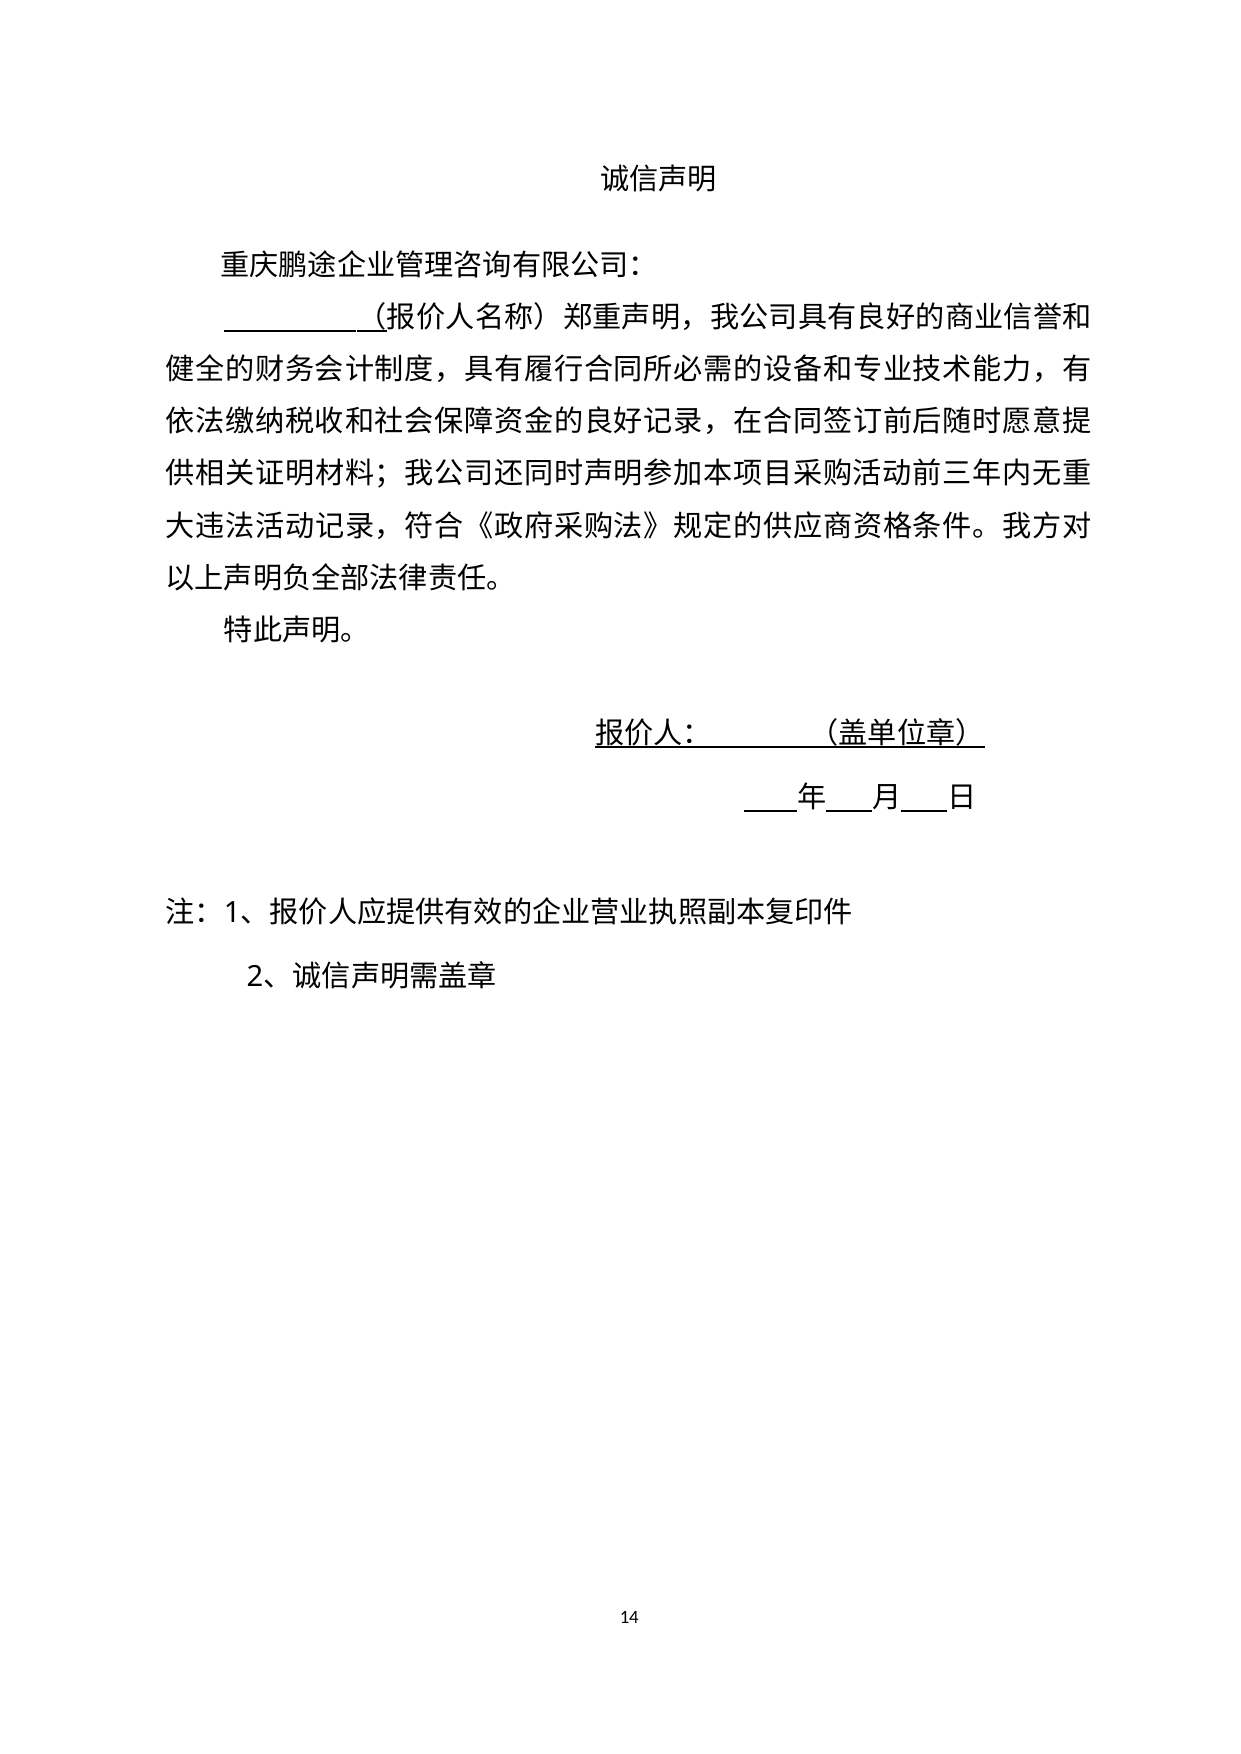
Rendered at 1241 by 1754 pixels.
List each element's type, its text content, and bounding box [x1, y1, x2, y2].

text （报价人名称）郑重声明，我公司具有良好的商业信誉和健全的财务会计制度，具有履行合同所必需的设备和专业技术能力，有依法缴纳税收和社会保障资金的良好记录，在合同签订前后随时愿意提供相关证明材料；我公司还同时声明参加本项目采购活动前三年内无重大违法活动记录，符合《政府采购法》规定的供应商资格条件。我方对以上声明负全部法律责任。 [165, 286, 1092, 598]
text 注：1、报价人应提供有效的企业营业执照副本复印件 [165, 889, 1092, 931]
text 诚信声明 [165, 148, 1092, 200]
text 年 月 日 [165, 773, 976, 816]
text 2、诚信声明需盖章 [165, 952, 1092, 995]
text 特此声明。 [165, 598, 1092, 651]
text 报价人： （盖单位章） [165, 710, 984, 752]
text 重庆鹏途企业管理咨询有限公司： [220, 234, 1092, 286]
